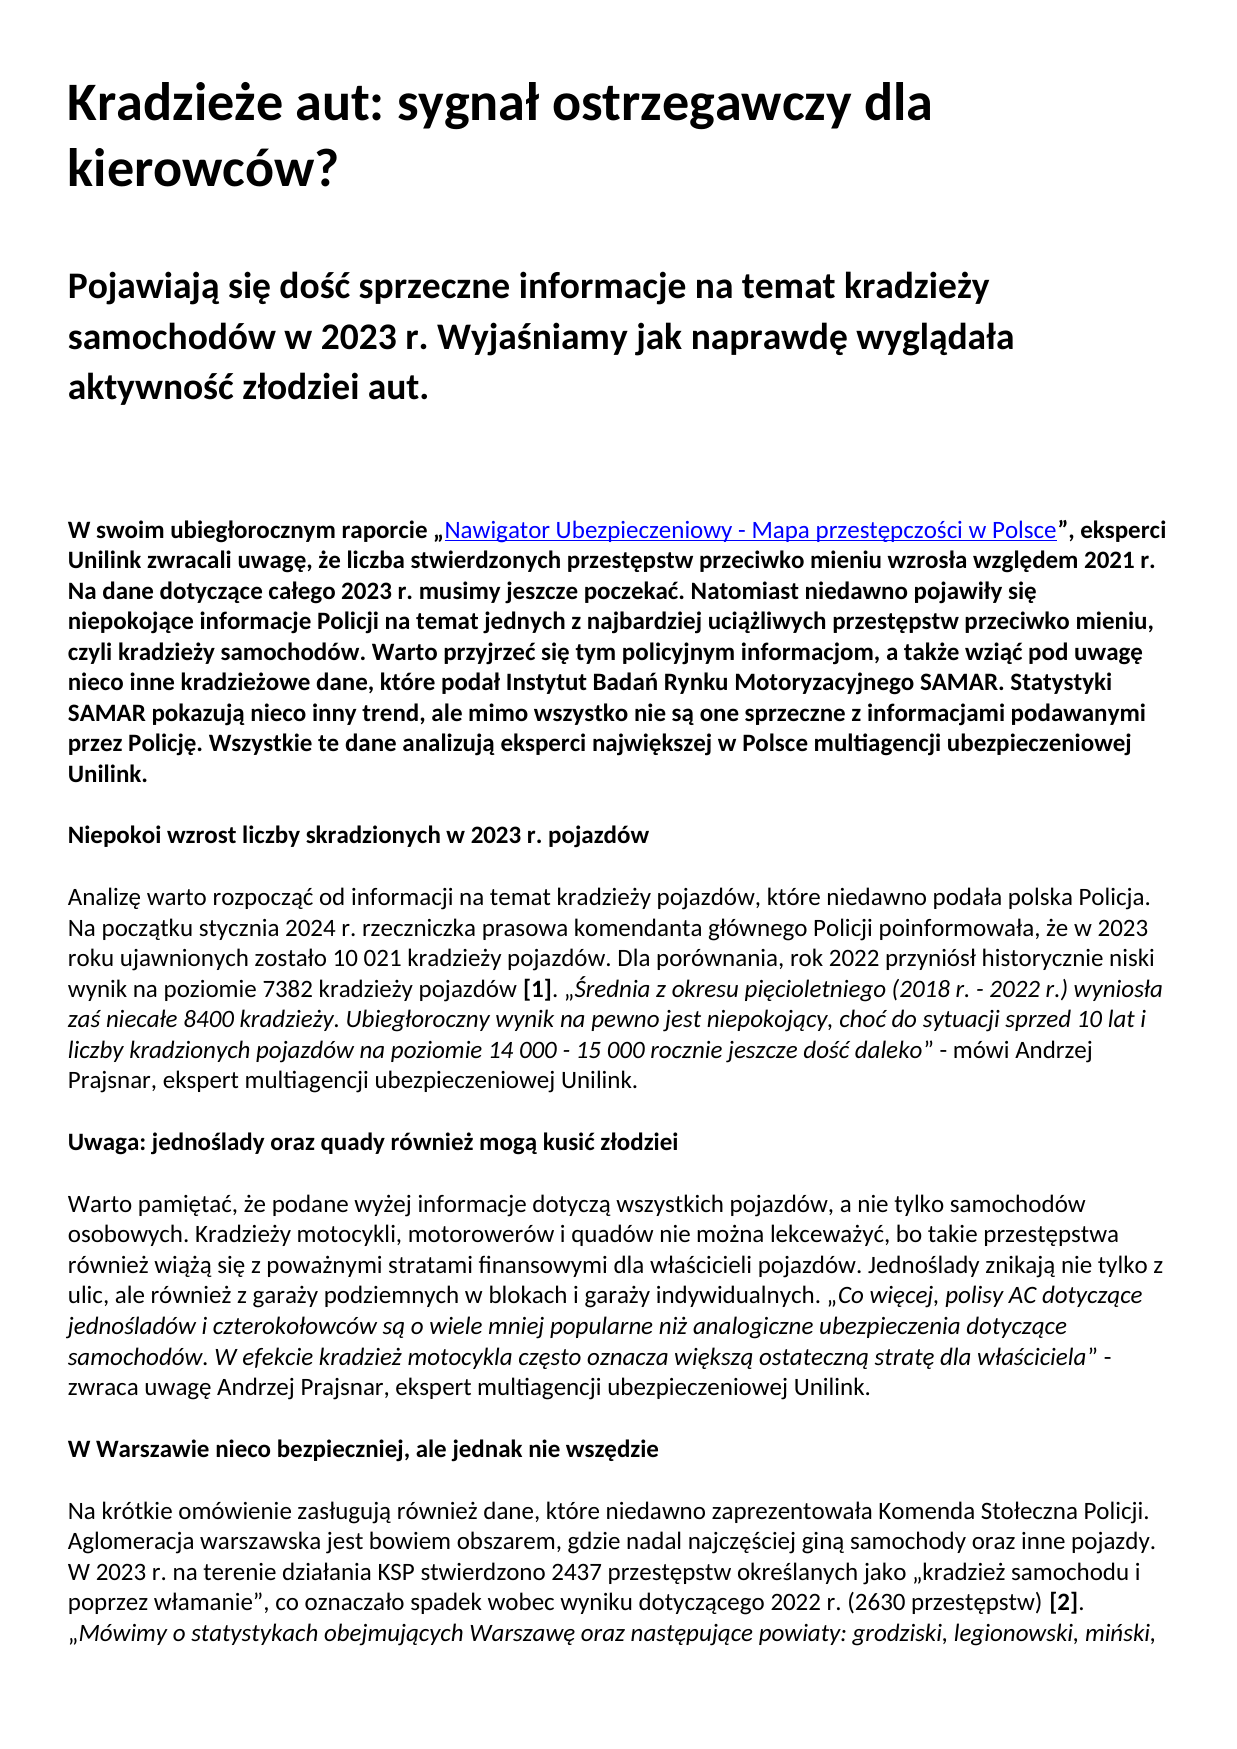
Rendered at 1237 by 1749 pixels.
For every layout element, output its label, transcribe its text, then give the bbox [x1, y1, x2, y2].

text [68, 1495, 1169, 1647]
text Niepokoi wzrost liczby skradzionych w 2023 r. pojazdów [68, 820, 1169, 850]
text Warto pamiętać, że podane wyżej informacje dotyczą wszystkich pojazdów, a nie tylko samochodów osobowych. Kradzieży motocykli, motorowerów i quadów nie można lekceważyć, bo takie przestępstwa również wiążą się z poważnymi stratami finansowymi dla właścicieli pojazdów. Jednoślady znikają nie tylko z ulic, ale również z garaży podziemnych w blokach i garaży indywidualnych. „Co więcej, polisy AC dotyczące jednośladów i czterokołowców są o wiele mniej popularne niż analogiczne ubezpieczenia dotyczące samochodów. W efekcie kradzież motocykla często oznacza większą ostateczną stratę dla właściciela” - zwraca uwagę Andrzej Prajsnar, ekspert multiagencji ubezpieczeniowej Unilink. [68, 1188, 1169, 1402]
text W swoim ubiegłorocznym raporcie „Nawigator Ubezpieczeniowy - Mapa przestępczości w Polsce”, eksperci Unilink zwracali uwagę, że liczba stwierdzonych przestępstw przeciwko mieniu wzrosła względem 2021 r. Na dane dotyczące całego 2023 r. musimy jeszcze poczekać. Natomiast niedawno pojawiły się niepokojące informacje Policji na temat jednych z najbardziej uciążliwych przestępstw przeciwko mieniu, czyli kradzieży samochodów. Warto przyjrzeć się tym policyjnym informacjom, a także wziąć pod uwagę nieco inne kradzieżowe dane, które podał Instytut Badań Rynku Motoryzacyjnego SAMAR. Statystyki SAMAR pokazują nieco inny trend, ale mimo wszystko nie są one sprzeczne z informacjami podawanymi przez Policję. Wszystkie te dane analizują eksperci największej w Polsce multiagencji ubezpieczeniowej Unilink. [68, 514, 1169, 788]
text Pojawiają się dość sprzeczne informacje na temat kradzieży samochodów w 2023 r. Wyjaśniamy jak naprawdę wyglądała aktywność złodziei aut. [68, 262, 1169, 409]
text Analizę warto rozpocząć od informacji na temat kradzieży pojazdów, które niedawno podała polska Policja. Na początku stycznia 2024 r. rzeczniczka prasowa komendanta głównego Policji poinformowała, że w 2023 roku ujawnionych zostało 10 021 kradzieży pojazdów. Dla porównania, rok 2022 przyniósł historycznie niski wynik na poziomie 7382 kradzieży pojazdów [1]. „Średnia z okresu pięcioletniego (2018 r. - 2022 r.) wyniosła zaś niecałe 8400 kradzieży. Ubiegłoroczny wynik na pewno jest niepokojący, choć do sytuacji sprzed 10 lat i liczby kradzionych pojazdów na poziomie 14 000 - 15 000 rocznie jeszcze dość daleko” - mówi Andrzej Prajsnar, ekspert multiagencji ubezpieczeniowej Unilink. [68, 881, 1169, 1095]
text Kradzieże aut: sygnał ostrzegawczy dla kierowców? [68, 68, 1169, 200]
text Uwaga: jednoślady oraz quady również mogą kusić złodziei [68, 1126, 1169, 1157]
text W Warszawie nieco bezpieczniej, ale jednak nie wszędzie [68, 1433, 1169, 1463]
